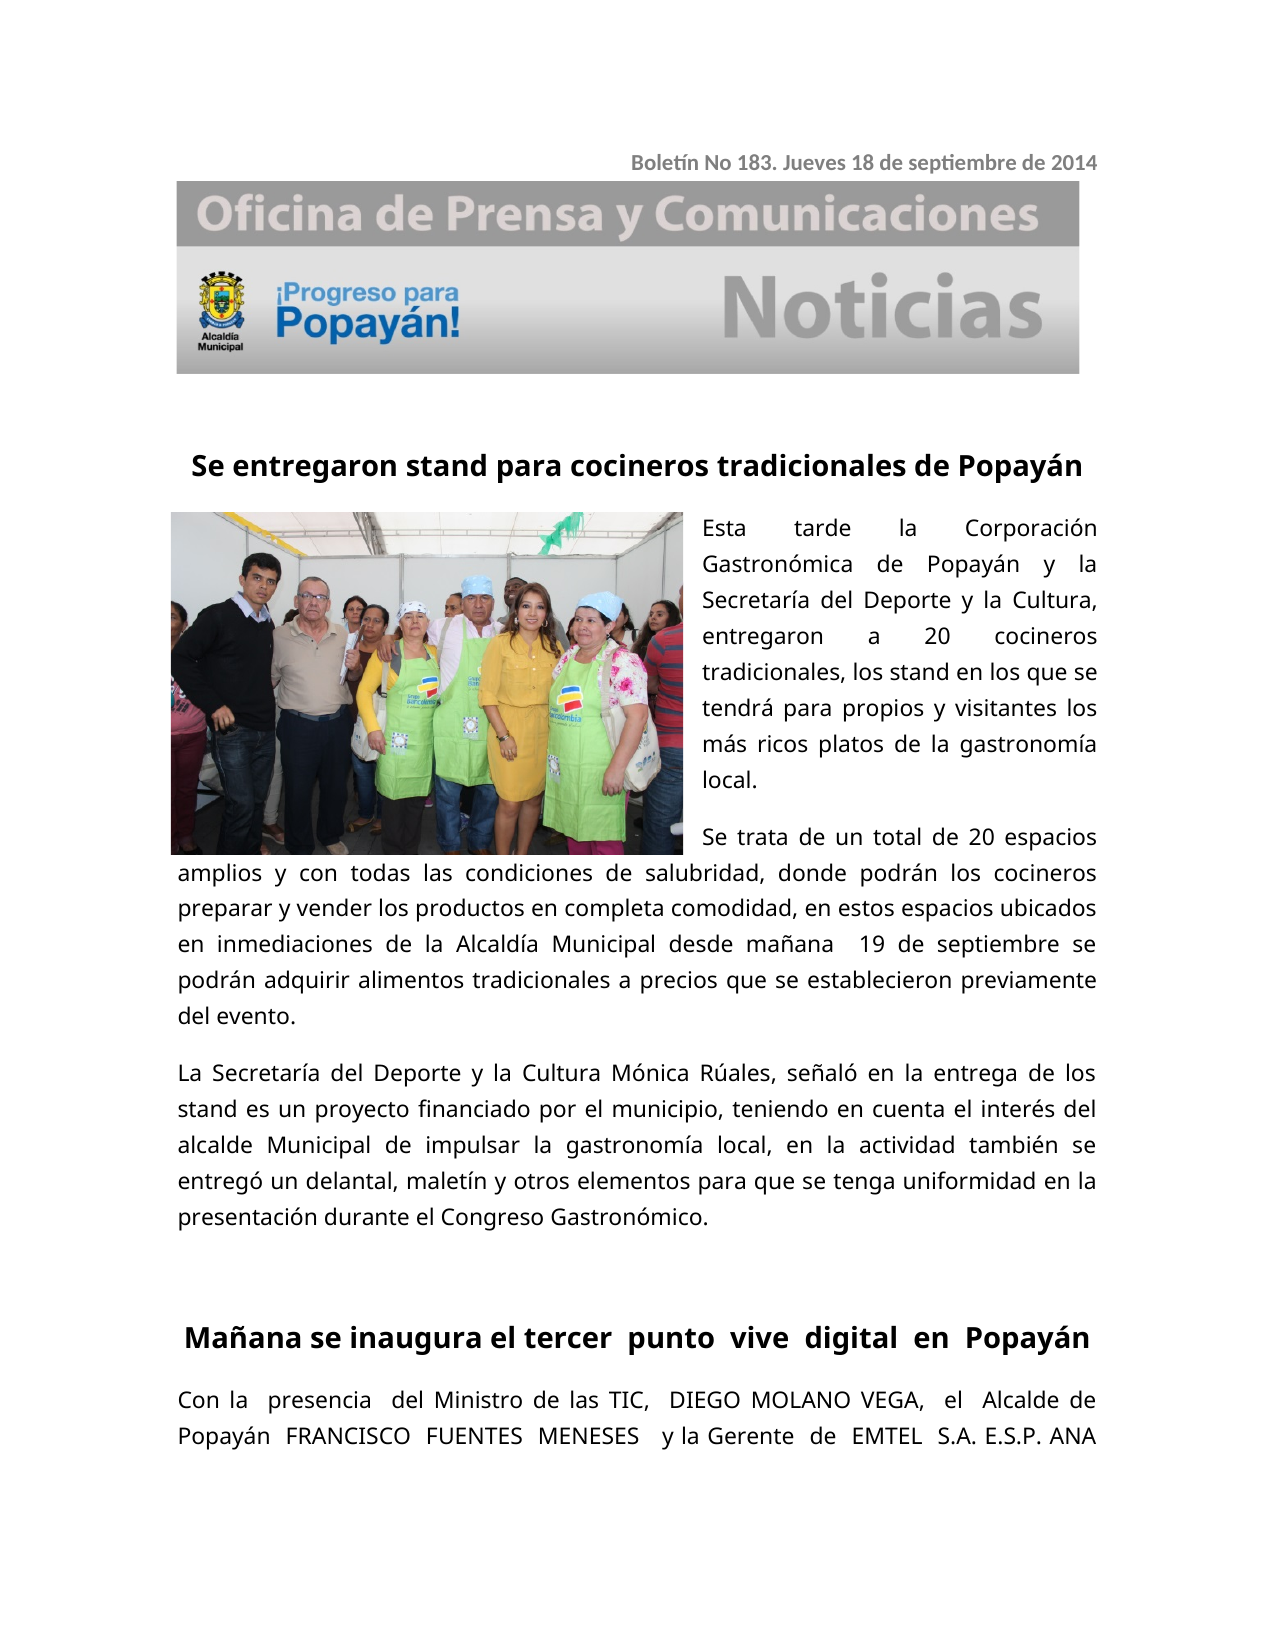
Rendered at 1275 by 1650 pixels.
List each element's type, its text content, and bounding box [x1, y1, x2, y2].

text Se entregaron stand para cocineros tradicionales de Popayán [177, 446, 1098, 485]
text Mañana se inaugura el tercer punto vive digital en Popayán [177, 1317, 1098, 1357]
text La Secretaría del Deporte y la Cultura Mónica Rúales, señaló en la entrega de los stand es un proyecto financiado por el municipio, teniendo en cuenta el interés del alcalde Municipal de impulsar la gastronomía local, en la actividad también se entregó un delantal, maletín y otros elementos para que se tenga uniformidad en la presentación durante el Congreso Gastronómico. [177, 1057, 1098, 1232]
picture [170, 512, 684, 855]
text Se trata de un total de 20 espacios amplios y con todas las condiciones de salubridad, donde podrán los cocineros preparar y vender los productos en completa comodidad, en estos espacios ubicados en inmediaciones de la Alcaldía Municipal desde mañana 19 de septiembre se podrán adquirir alimentos tradicionales a precios que se establecieron previamente del evento. [177, 821, 1098, 1031]
text Esta tarde la Corporación Gastronómica de Popayán y la Secretaría del Deporte y la Cultura, entregaron a 20 cocineros tradicionales, los stand en los que se tendrá para propios y visitantes los más ricos platos de la gastronomía local. [684, 512, 1098, 795]
picture [176, 181, 1080, 374]
text Boletín No 183. Jueves 18 de septiembre de 2014 [177, 148, 1098, 176]
